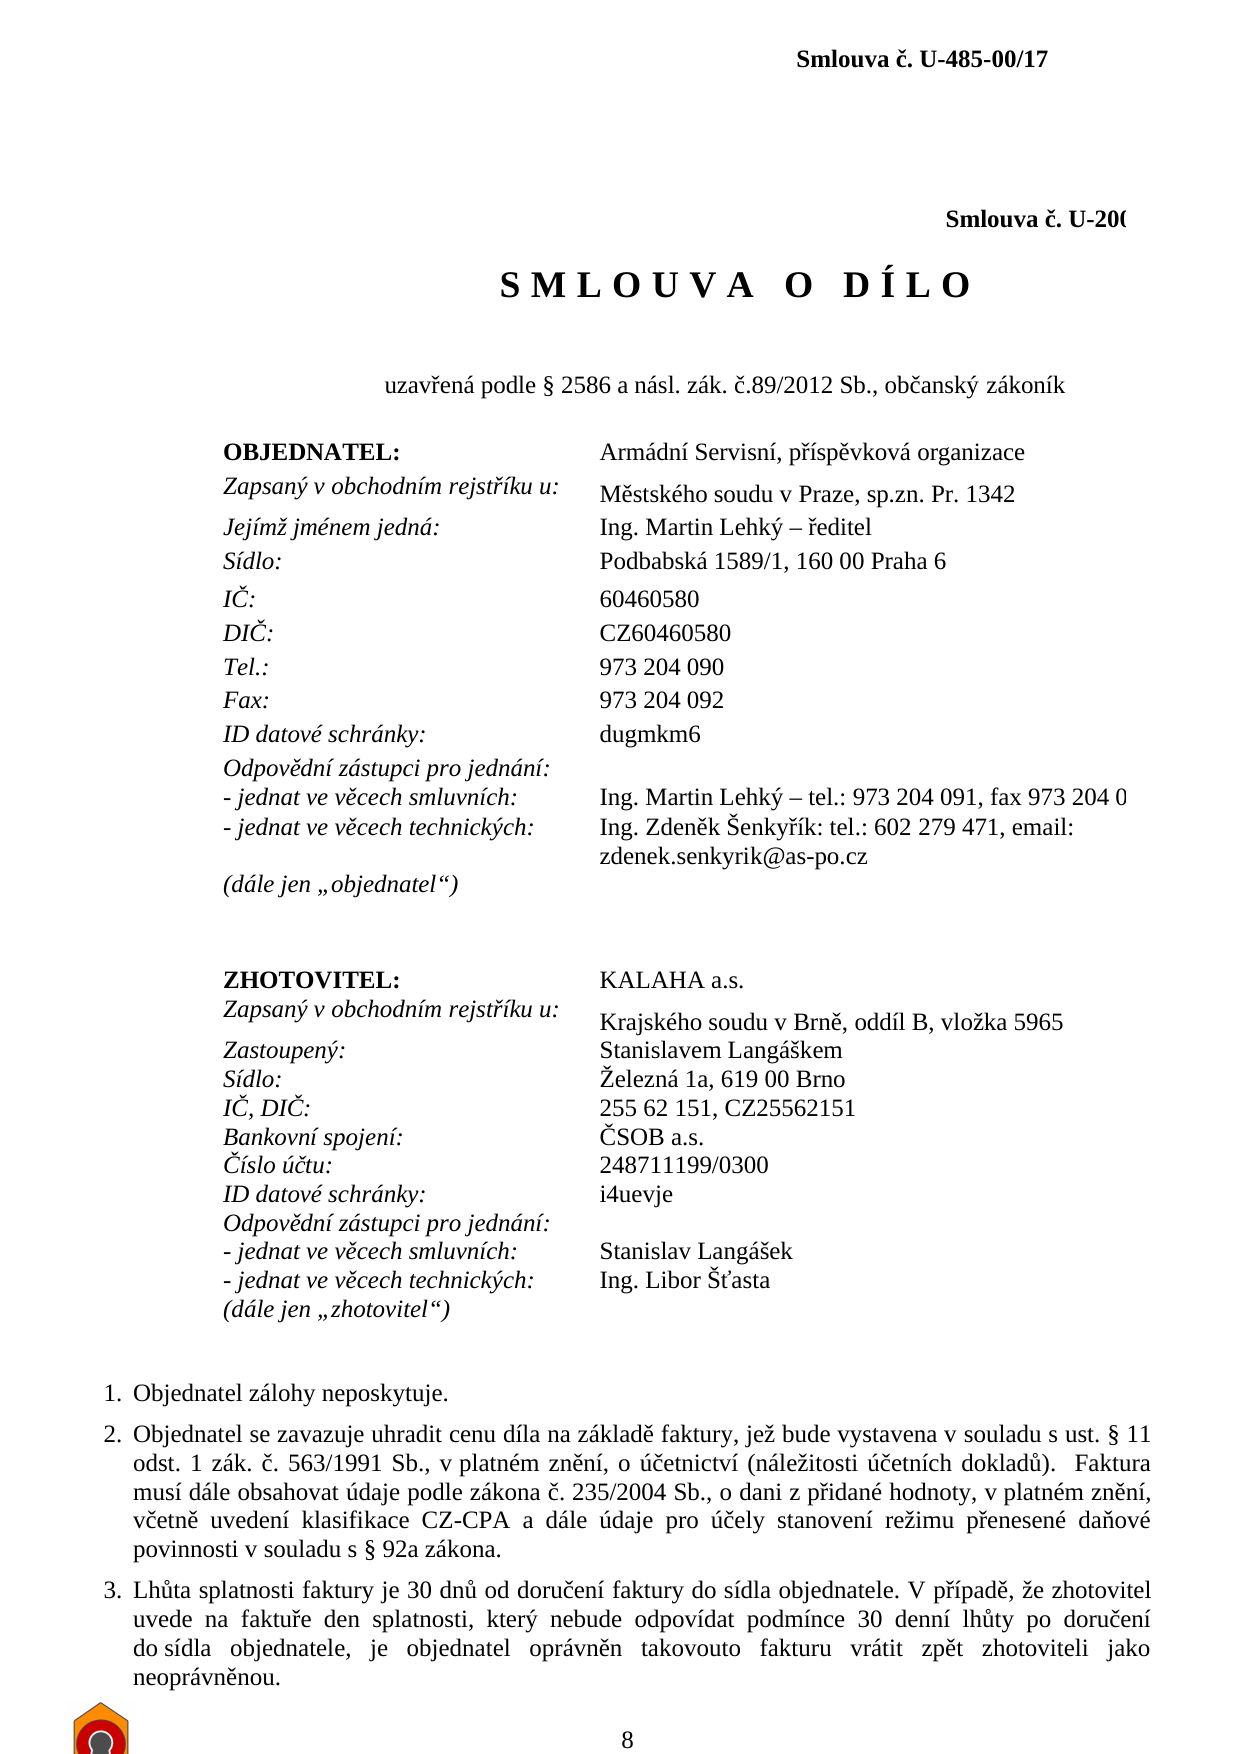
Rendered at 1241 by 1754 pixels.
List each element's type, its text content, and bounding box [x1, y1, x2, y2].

list Objednatel se zavazuje uhradit cenu díla na základě faktury, jež bude vystavena v souladu s ust. § 11 odst. 1 zák. č. 563/1991 Sb., v platném znění, o účetnictví (náležitosti účetních dokladů). Faktura musí dále obsahovat údaje podle zákona č. 235/2004 Sb., o dani z přidané hodnoty, v platném znění, včetně uvedení klasifikace CZ-CPA a dále údaje pro účely stanovení režimu přenesené daňové povinnosti v souladu s § 92a zákona. [103, 1419, 1152, 1563]
list Lhůta splatnosti faktury je 30 dnů od doručení faktury do sídla objednatele. V případě, že zhotovitel uvede na faktuře den splatnosti, který nebude odpovídat podmínce 30 denní lhůty po doručení do sídla objednatele, je objednatel oprávněn takovouto fakturu vrátit zpět zhotoviteli jako neoprávněnou. [103, 1576, 1152, 1691]
picture [65, 1699, 136, 1754]
list Objednatel zálohy neposkytuje. [103, 1378, 1152, 1407]
